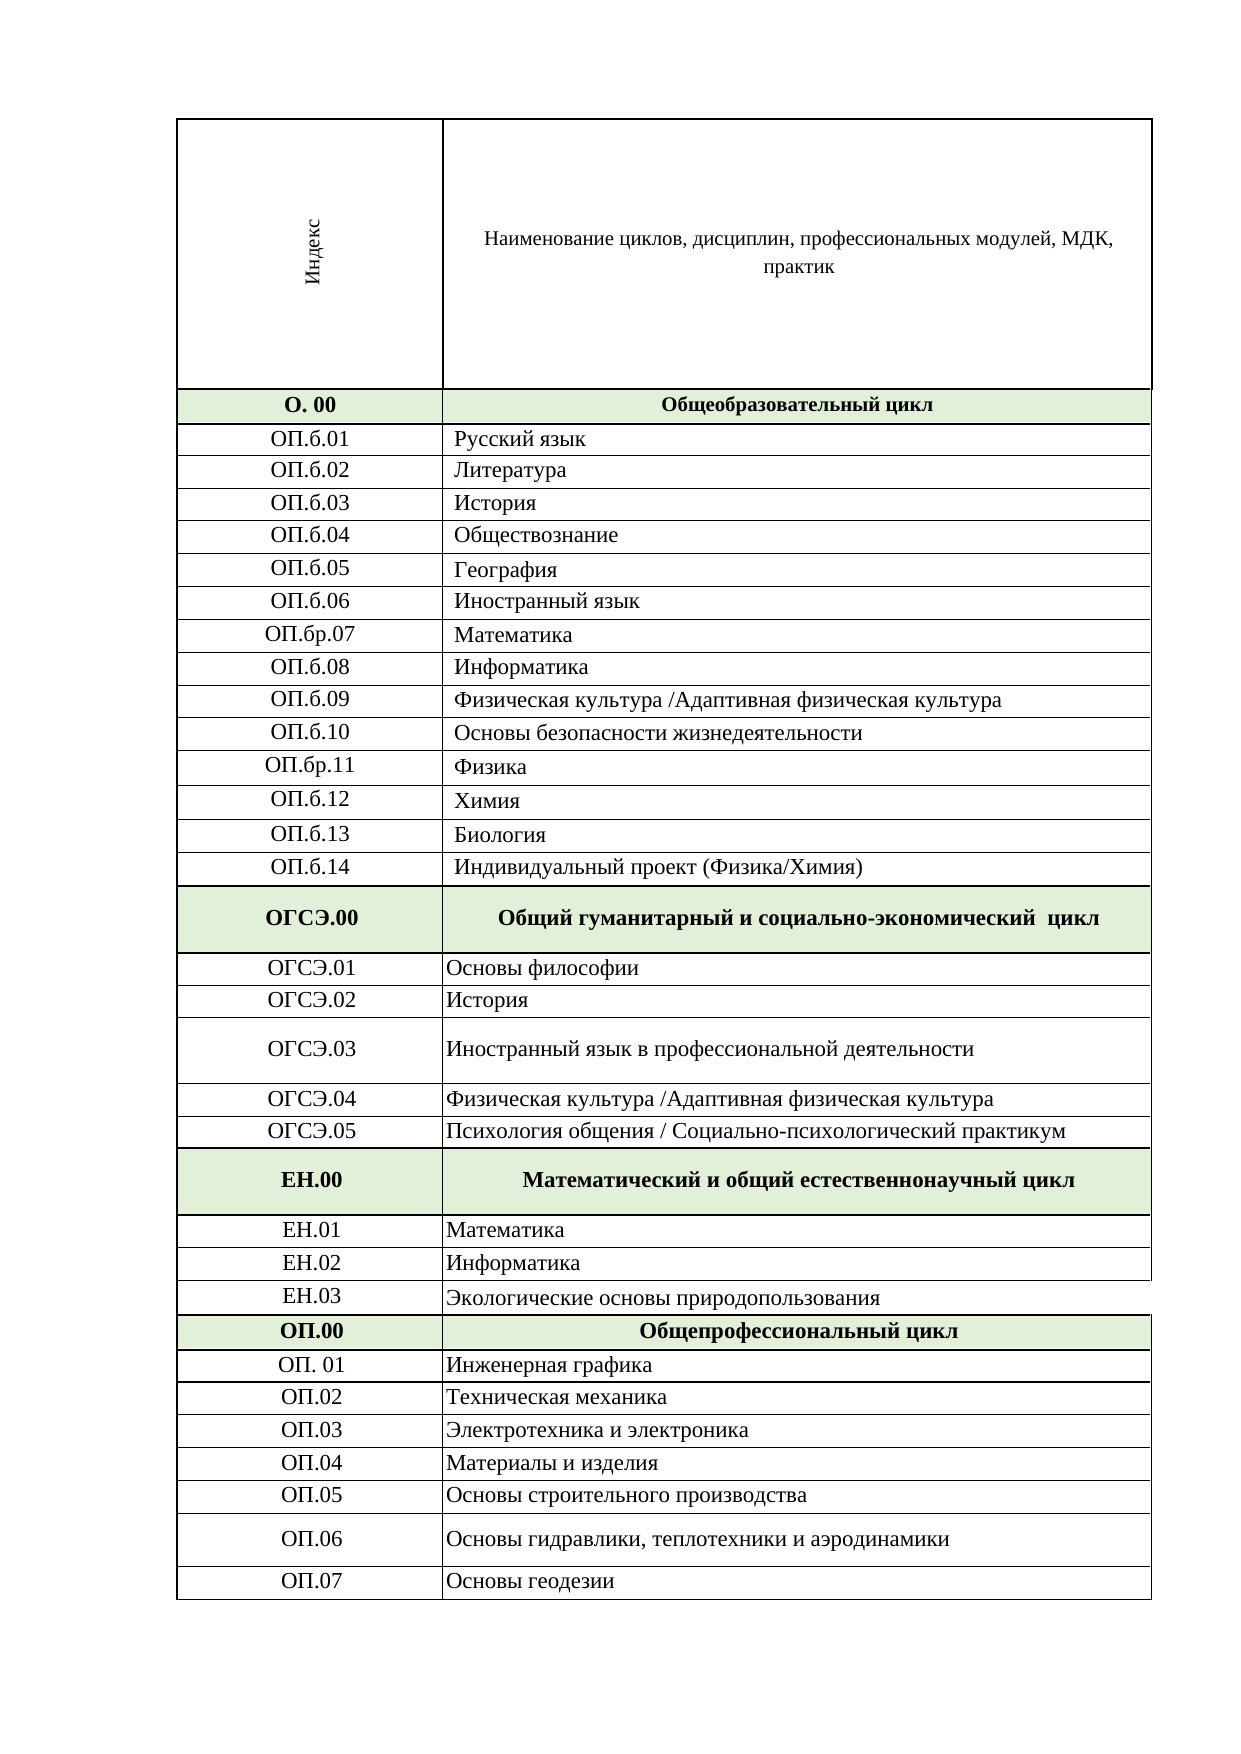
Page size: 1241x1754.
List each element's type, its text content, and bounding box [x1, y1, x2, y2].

table_cell ОП.б.02 [178, 456, 442, 488]
table_cell ОП. 01 [178, 1351, 442, 1381]
table_header Наименование циклов, дисциплин, профессиональных модулей, МДК, практик [444, 120, 1151, 388]
table_cell Иностранный язык [443, 586, 1151, 619]
table_cell История [443, 985, 1151, 1017]
table_cell ОП.02 [178, 1383, 442, 1414]
table_cell Литература [443, 455, 1151, 488]
table_cell Математический и общий естественнонаучный цикл [443, 1147, 1151, 1214]
table_cell ОГСЭ.05 [178, 1117, 442, 1147]
table_cell Физическая культура /Адаптивная физическая культура [443, 685, 1151, 717]
table_cell ЕН.01 [178, 1216, 442, 1247]
table_cell ЕН.03 [178, 1281, 442, 1314]
table_cell Обществознание [443, 520, 1151, 553]
table_cell ОП.б.13 [178, 820, 442, 852]
table_cell История [443, 488, 1151, 520]
table_cell Основы геодезии [443, 1566, 1151, 1598]
table_cell ОП.б.08 [178, 653, 442, 684]
table_cell ОП.05 [178, 1481, 442, 1513]
table_cell ОГСЭ.02 [178, 986, 442, 1017]
table_cell Электротехника и электроника [443, 1414, 1151, 1447]
table_cell ОП.б.12 [178, 786, 442, 819]
table_cell Материалы и изделия [443, 1447, 1151, 1480]
table_cell Экологические основы природопользования [443, 1280, 1152, 1314]
table_cell ОП.б.03 [178, 489, 442, 520]
table_cell Биология [443, 819, 1151, 852]
table_cell Общий гуманитарный и социально-экономический цикл [443, 885, 1151, 952]
table_cell ОГСЭ.03 [178, 1018, 442, 1083]
table_cell Техническая механика [443, 1381, 1151, 1414]
table_cell Математика [443, 1214, 1151, 1247]
table_cell Инженерная графика [443, 1349, 1151, 1381]
table_cell Информатика [443, 1247, 1151, 1280]
table_cell О. 00 [178, 390, 442, 422]
table_cell ОП.07 [178, 1567, 442, 1598]
table_cell География [443, 553, 1151, 586]
table_cell ОП.б.14 [178, 853, 442, 884]
table_cell Психология общения / Социально-психологический практикум [443, 1116, 1151, 1147]
table_cell ОГСЭ.04 [178, 1084, 442, 1116]
table_cell Химия [443, 785, 1151, 819]
table_cell Информатика [443, 652, 1151, 684]
table_cell ОП.б.01 [178, 425, 442, 455]
table_cell ОП.б.04 [178, 521, 442, 553]
table_cell Основы строительного производства [443, 1480, 1151, 1513]
table_cell ОП.06 [178, 1514, 442, 1566]
table_cell Русский язык [443, 423, 1151, 455]
table_cell Общеобразовательный цикл [443, 388, 1151, 422]
table_cell Основы безопасности жизнедеятельности [443, 717, 1151, 750]
table_cell Основы гидравлики, теплотехники и аэродинамики [443, 1513, 1151, 1566]
table_cell ЕН.00 [178, 1149, 442, 1214]
table_cell Индивидуальный проект (Физика/Химия) [443, 852, 1151, 884]
table_cell ОП.б.05 [178, 554, 442, 586]
table_cell ОП.бр.11 [178, 751, 442, 784]
table_cell ЕН.02 [178, 1248, 442, 1280]
table_cell ОГСЭ.01 [178, 954, 442, 984]
table_cell ОП.бр.07 [178, 620, 442, 652]
table_cell ОП.б.06 [178, 587, 442, 619]
table_cell ОП.б.09 [178, 686, 442, 717]
table_cell Иностранный язык в профессиональной деятельности [443, 1017, 1151, 1083]
table_cell ОП.04 [178, 1448, 442, 1480]
table_cell ОГСЭ.00 [178, 887, 442, 952]
table_cell Общепрофессиональный цикл [443, 1314, 1151, 1348]
table_cell ОП.00 [178, 1316, 442, 1348]
table_header Индекс [178, 120, 442, 388]
table_cell Математика [443, 619, 1151, 652]
table_cell ОП.б.10 [178, 718, 442, 750]
table_cell Физика [443, 750, 1151, 784]
table_cell ОП.03 [178, 1415, 442, 1447]
table_cell Основы философии [443, 952, 1151, 984]
table_cell Физическая культура /Адаптивная физическая культура [443, 1083, 1151, 1116]
